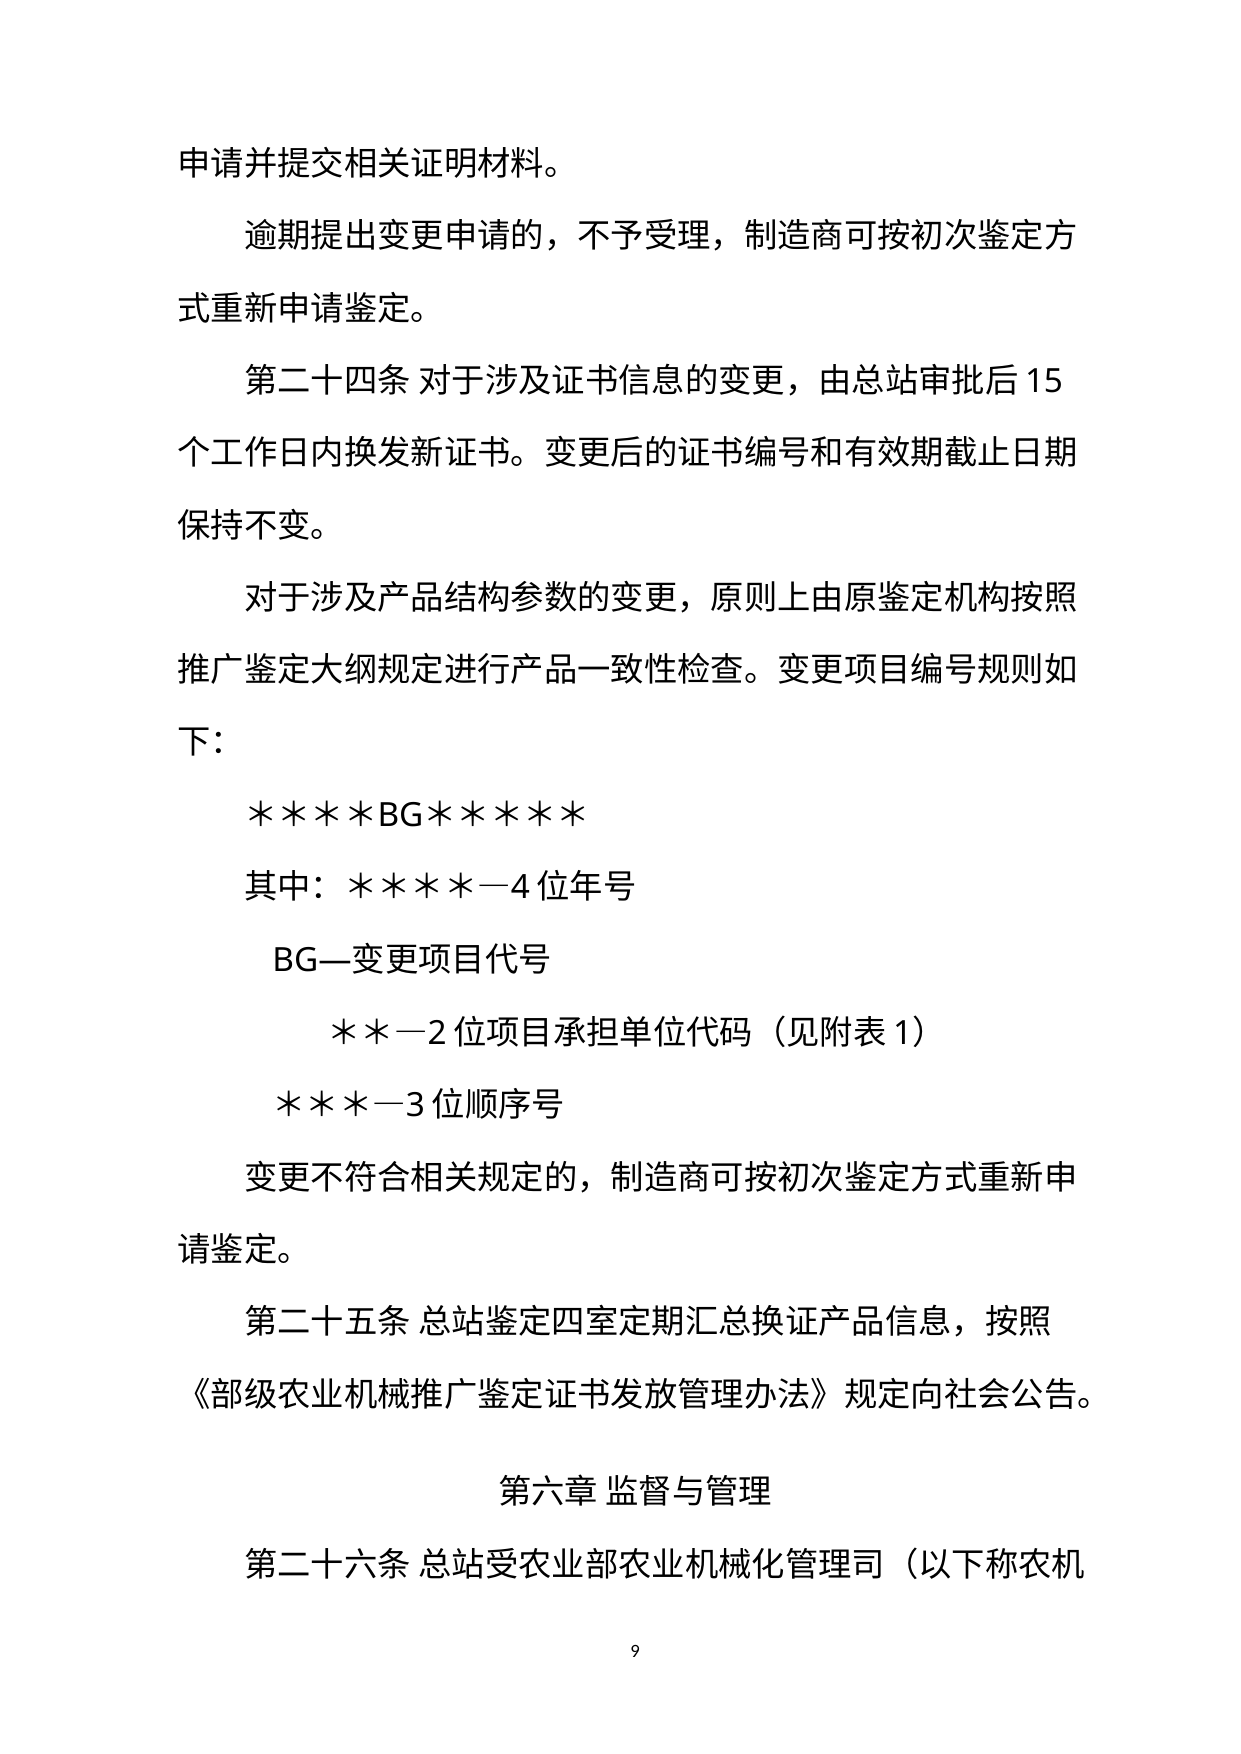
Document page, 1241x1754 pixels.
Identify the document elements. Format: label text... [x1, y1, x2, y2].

text 变更不符合相关规定的，制造商可按初次鉴定方式重新申请鉴定。 [177, 1151, 1093, 1271]
text ＊＊—2位项目承担单位代码（见附表1） [177, 1005, 1093, 1054]
text ＊＊＊—3位顺序号 [177, 1078, 1093, 1126]
text 其中：＊＊＊＊—4位年号 [177, 860, 1093, 909]
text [177, 1538, 1093, 1586]
text 第二十四条 对于涉及证书信息的变更，由总站审批后15个工作日内换发新证书。变更后的证书编号和有效期截止日期保持不变。 [177, 354, 1093, 547]
text 第二十五条 总站鉴定四室定期汇总换证产品信息，按照《部级农业机械推广鉴定证书发放管理办法》规定向社会公告。 [177, 1295, 1093, 1416]
text 对于涉及产品结构参数的变更，原则上由原鉴定机构按照推广鉴定大纲规定进行产品一致性检查。变更项目编号规则如下： [177, 571, 1093, 763]
text 逾期提出变更申请的，不予受理，制造商可按初次鉴定方式重新申请鉴定。 [177, 209, 1093, 329]
text ＊＊＊＊BG＊＊＊＊＊ [177, 788, 1093, 836]
text 第六章 监督与管理 [177, 1465, 1093, 1513]
text BG—变更项目代号 [177, 933, 1093, 981]
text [177, 137, 1093, 185]
